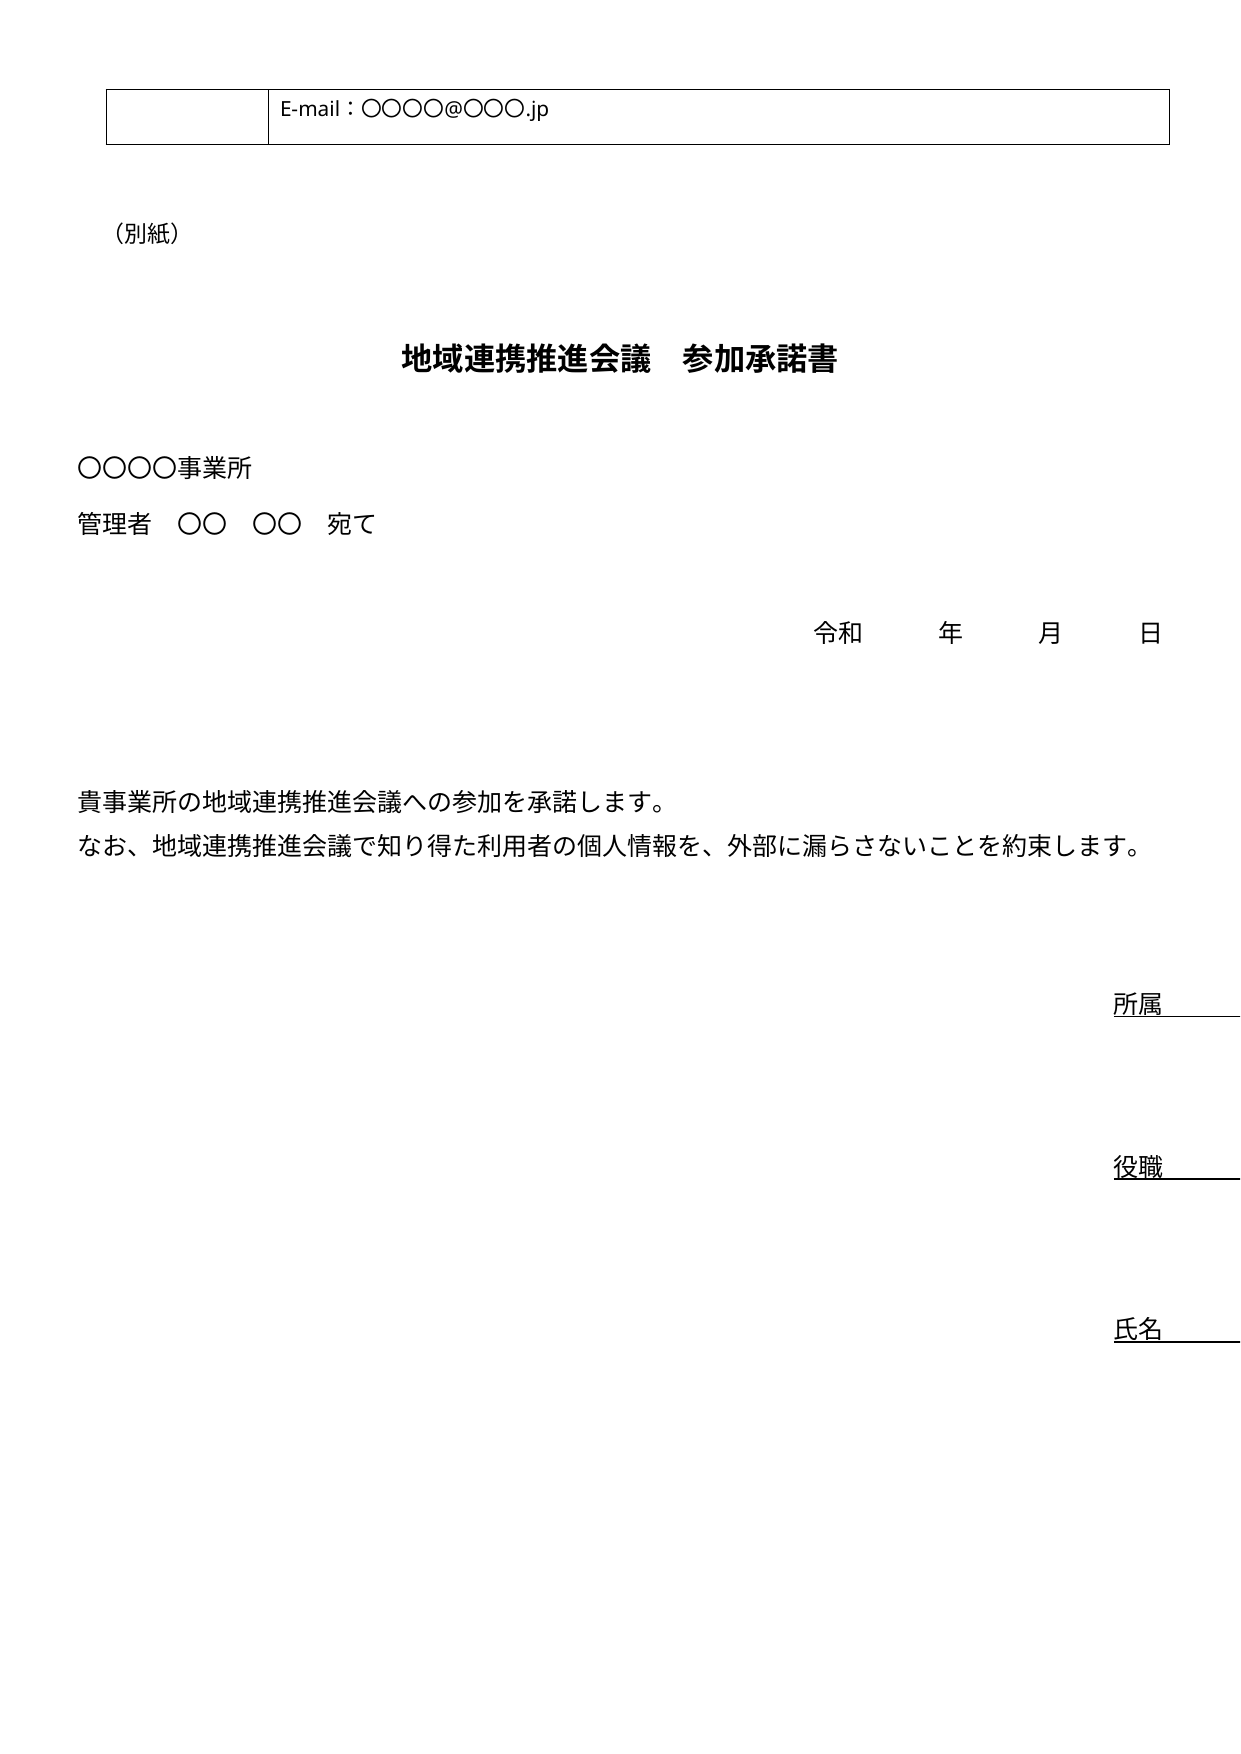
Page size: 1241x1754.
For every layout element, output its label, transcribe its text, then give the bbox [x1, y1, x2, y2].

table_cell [269, 90, 1169, 144]
table_cell 担当・連絡先 [107, 90, 268, 144]
text 令和 年 月 日 [77, 614, 1163, 650]
text 地域連携推進会議 参加承諾書 [77, 334, 1163, 380]
text 役職 [77, 1147, 1163, 1183]
text 管理者 〇〇 〇〇 宛て [77, 504, 1163, 541]
text なお、地域連携推進会議で知り得た利用者の個人情報を、外部に漏らさないことを約束します。 [77, 820, 1163, 864]
text 貴事業所の地域連携推進会議への参加を承諾します。 [77, 776, 1163, 820]
text 〇〇〇〇事業所 [77, 449, 1163, 485]
text 氏名 [77, 1310, 1163, 1346]
text 所属 [77, 984, 1163, 1021]
